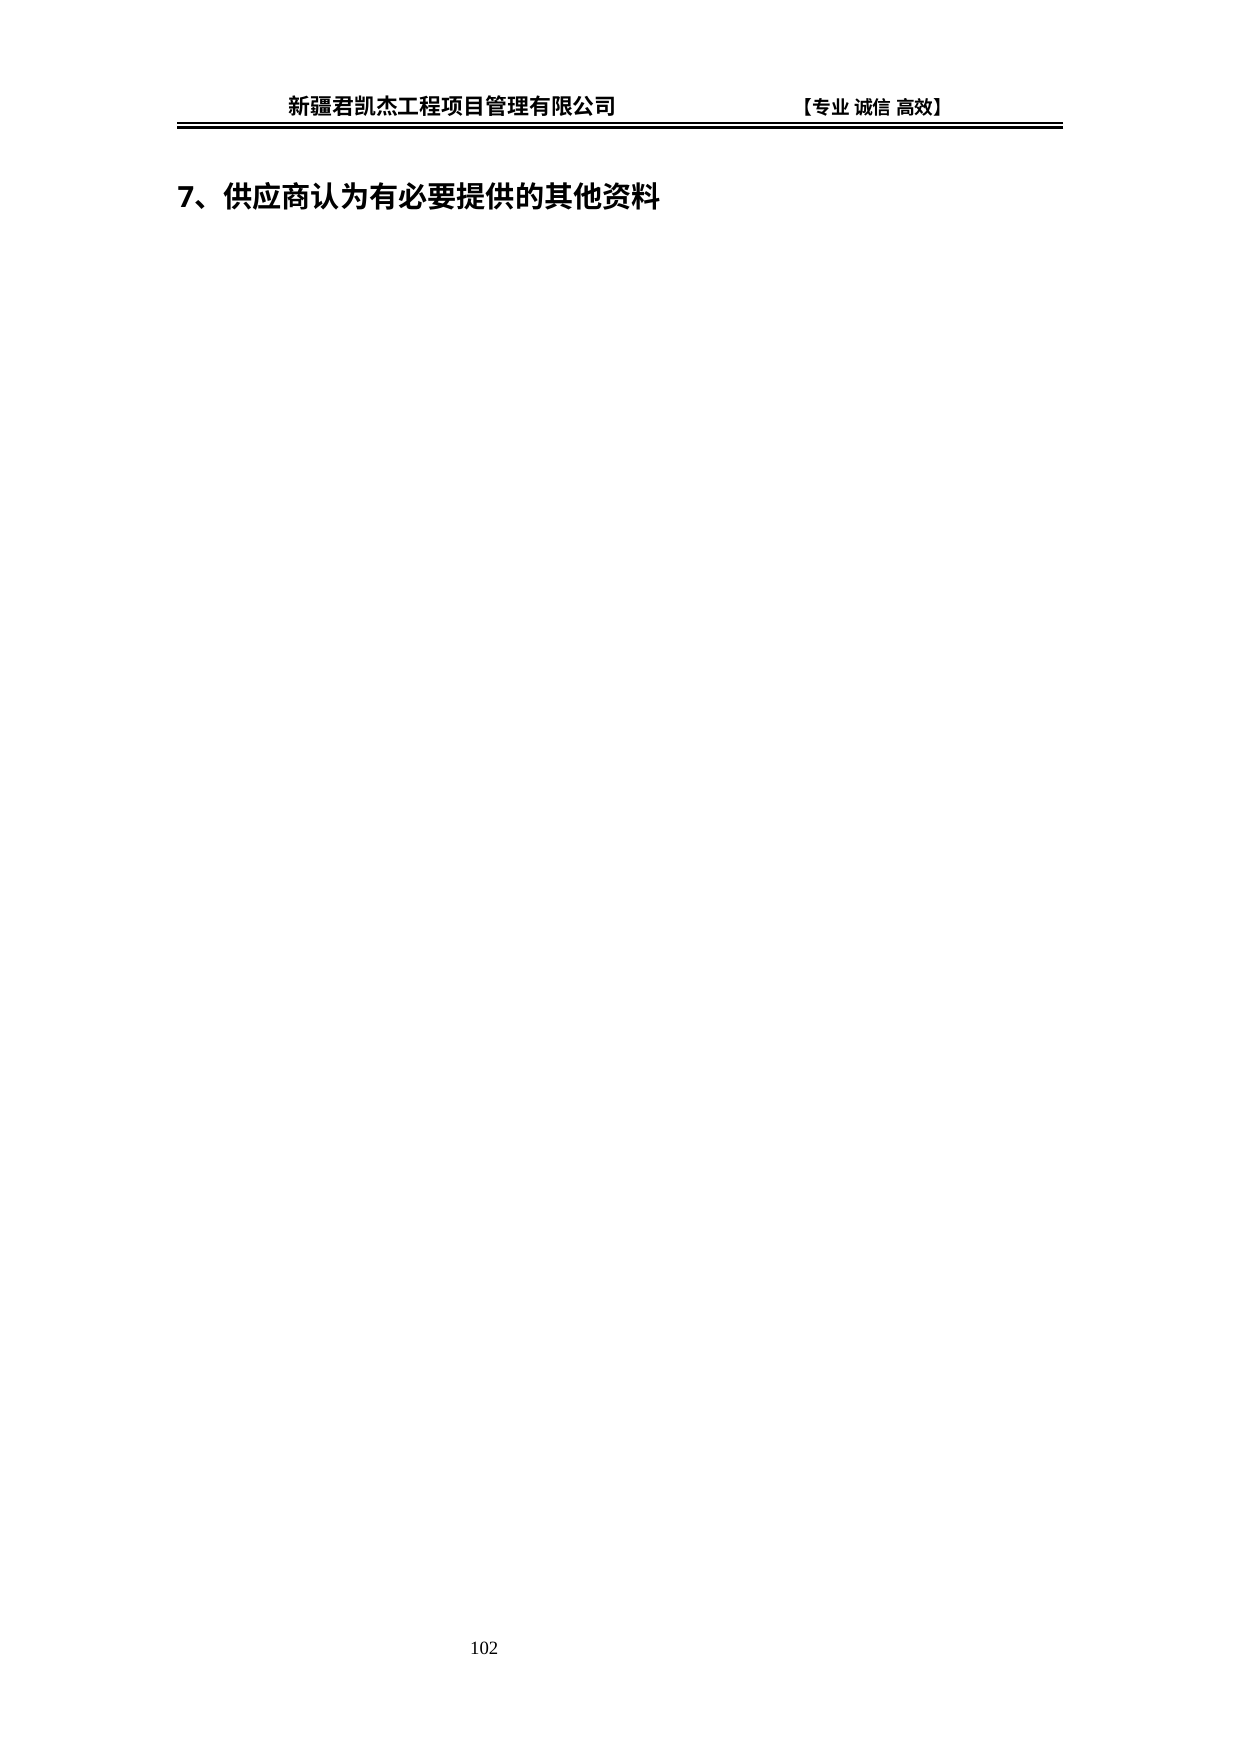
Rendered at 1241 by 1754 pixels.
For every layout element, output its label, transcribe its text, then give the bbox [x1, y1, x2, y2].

text 7、供应商认为有必要提供的其他资料 [177, 162, 1063, 227]
